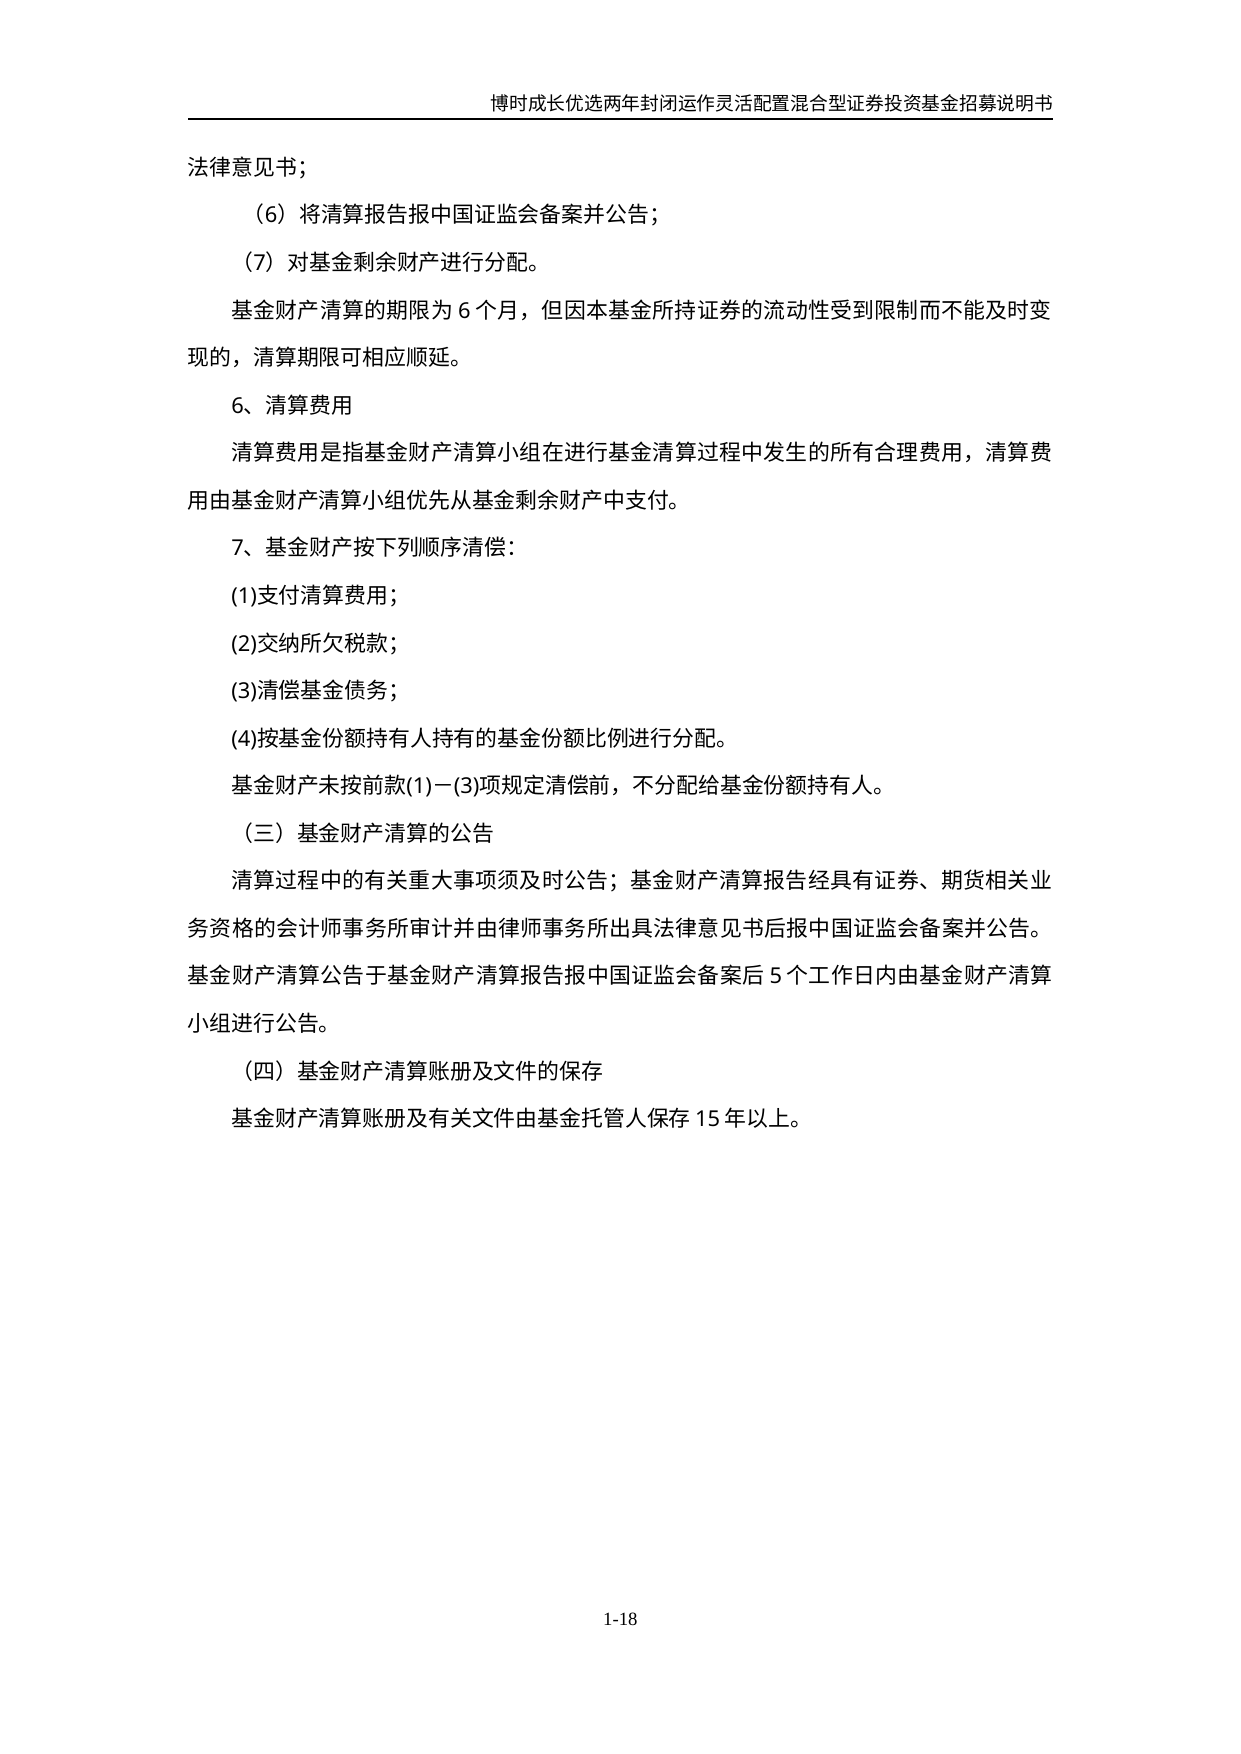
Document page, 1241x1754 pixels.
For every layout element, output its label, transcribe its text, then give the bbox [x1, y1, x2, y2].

text 基金财产清算的期限为6个月，但因本基金所持证券的流动性受到限制而不能及时变现的，清算期限可相应顺延。 [187, 293, 1053, 372]
text (1)支付清算费用； [187, 578, 1053, 610]
text (2)交纳所欠税款； [187, 626, 1053, 657]
text 清算费用是指基金财产清算小组在进行基金清算过程中发生的所有合理费用，清算费用由基金财产清算小组优先从基金剩余财产中支付。 [187, 435, 1053, 514]
text 7、基金财产按下列顺序清偿： [187, 530, 1053, 562]
text （三）基金财产清算的公告 [187, 816, 1053, 848]
text （7）对基金剩余财产进行分配。 [187, 245, 1053, 277]
text 基金财产清算账册及有关文件由基金托管人保存15年以上。 [187, 1101, 1053, 1133]
text （四）基金财产清算账册及文件的保存 [187, 1054, 1053, 1085]
text (3)清偿基金债务； [187, 673, 1053, 705]
text 6、清算费用 [187, 388, 1053, 419]
text （6）将清算报告报中国证监会备案并公告； [187, 197, 1053, 229]
text 清算过程中的有关重大事项须及时公告；基金财产清算报告经具有证券、期货相关业务资格的会计师事务所审计并由律师事务所出具法律意见书后报中国证监会备案并公告。基金财产清算公告于基金财产清算报告报中国证监会备案后5个工作日内由基金财产清算小组进行公告。 [187, 863, 1053, 1038]
text (4)按基金份额持有人持有的基金份额比例进行分配。 [187, 721, 1053, 753]
text 基金财产未按前款(1)－(3)项规定清偿前，不分配给基金份额持有人。 [187, 768, 1053, 800]
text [187, 150, 1053, 182]
